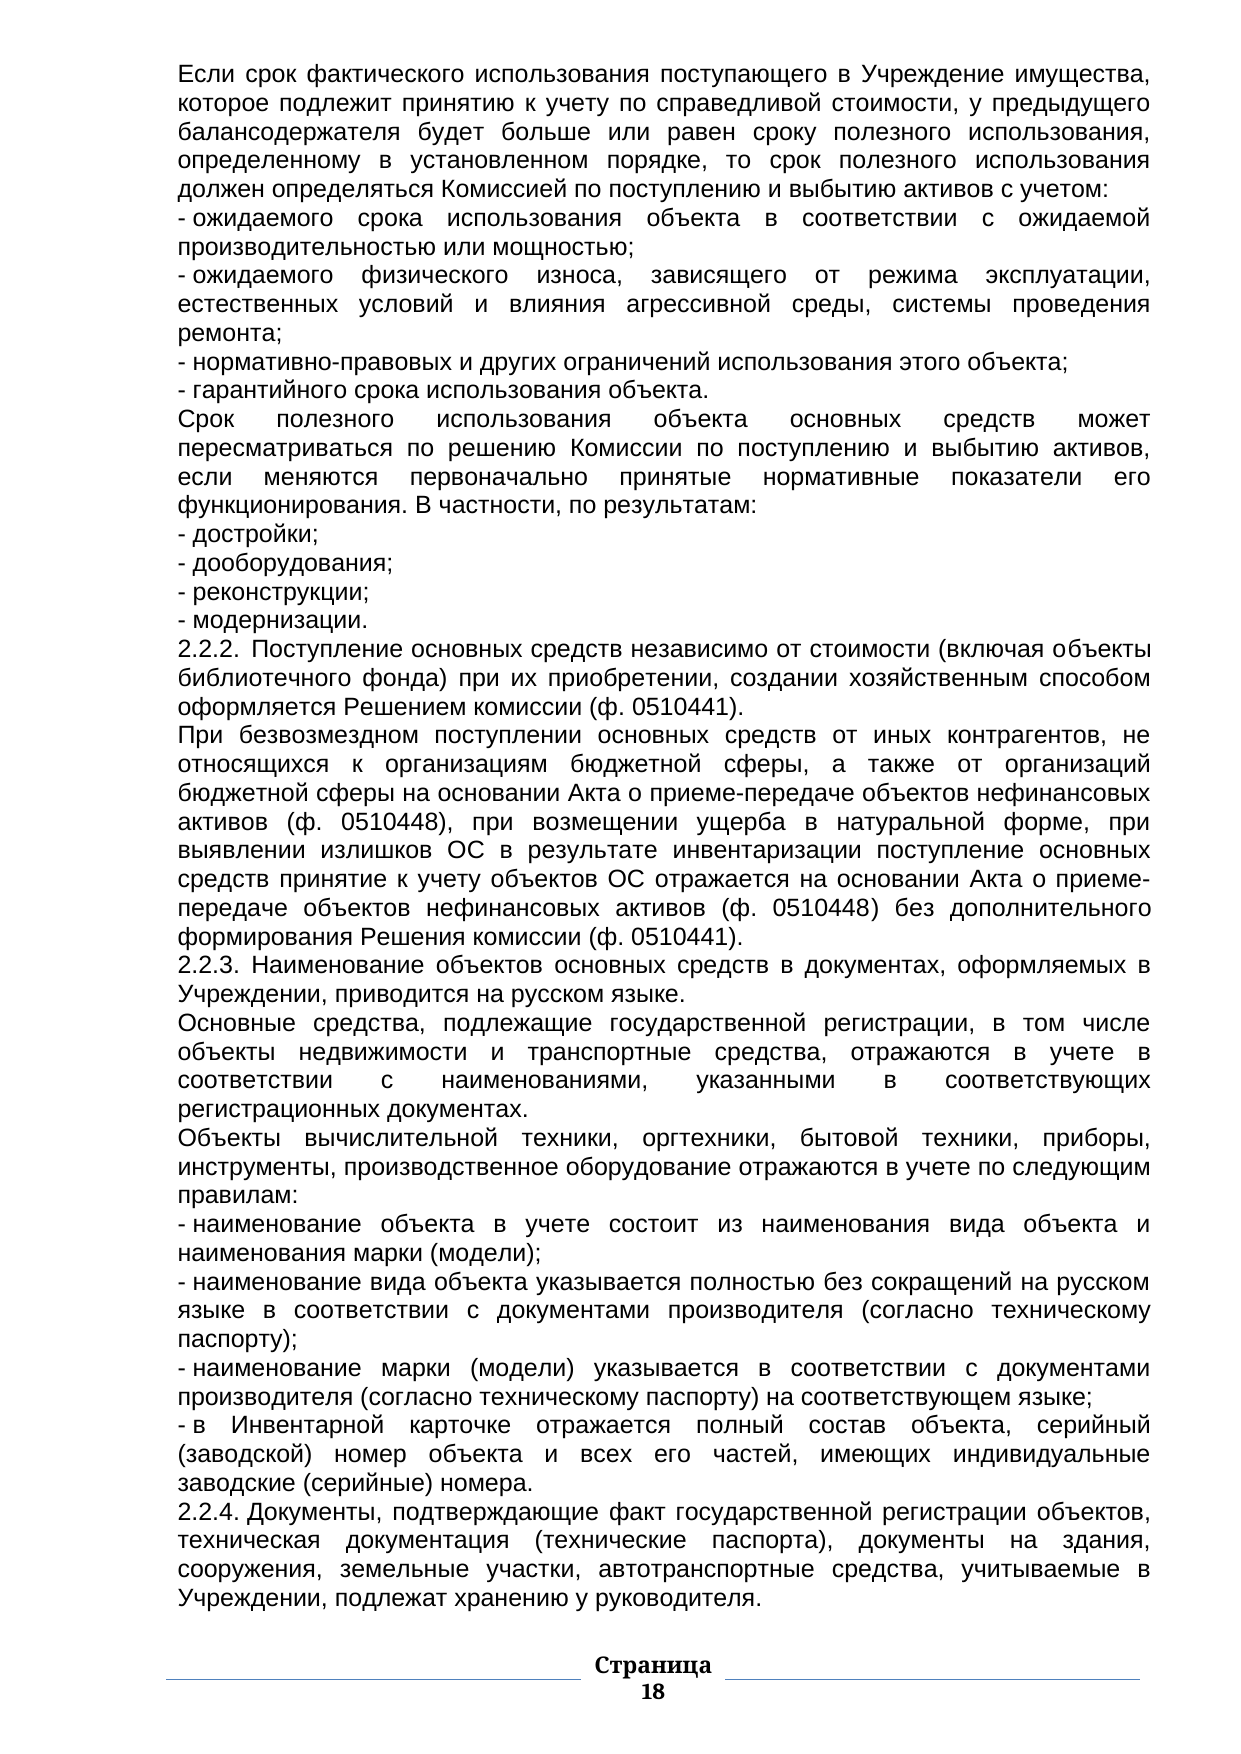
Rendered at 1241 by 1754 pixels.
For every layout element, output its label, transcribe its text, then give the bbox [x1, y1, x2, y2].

text Основные средства, подлежащие государственной регистрации, в том числе объекты недвижимости и транспортные средства, отражаются в учете в соответствии с наименованиями, указанными в соответствующих регистрационных документах. [177, 1008, 1152, 1123]
text - достройки; [177, 519, 1152, 548]
text - гарантийного срока использования объекта. [177, 375, 1152, 404]
text - модернизации. [177, 605, 1152, 634]
text - ожидаемого физического износа, зависящего от режима эксплуатации, естественных условий и влияния агрессивной среды, системы проведения ремонта; [177, 260, 1152, 347]
text - наименование вида объекта указывается полностью без сокращений на русском языке в соответствии с документами производителя (согласно техническому паспорту); [177, 1267, 1152, 1353]
text - нормативно-правовых и других ограничений использования этого объекта; [177, 347, 1152, 375]
text - наименование марки (модели) указывается в соответствии с документами производителя (согласно техническому паспорту) на соответствующем языке; [177, 1353, 1152, 1410]
text - ожидаемого срока использования объекта в соответствии с ожидаемой производительностью или мощностью; [177, 203, 1152, 260]
text 2.2.4. Документы, подтверждающие факт государственной регистрации объектов, техническая документация (технические паспорта), документы на здания, сооружения, земельные участки, автотранспортные средства, учитываемые в Учреждении, подлежат хранению у руководителя. [177, 1497, 1152, 1612]
text 2.2.2. Поступление основных средств независимо от стоимости (включая объекты библиотечного фонда) при их приобретении, создании хозяйственным способом оформляется Решением комиссии (ф. 0510441). [177, 634, 1152, 720]
text Объекты вычислительной техники, оргтехники, бытовой техники, приборы, инструменты, производственное оборудование отражаются в учете по следующим правилам: [177, 1123, 1152, 1209]
text Если срок фактического использования поступающего в Учреждение имущества, которое подлежит принятию к учету по справедливой стоимости, у предыдущего балансодержателя будет больше или равен сроку полезного использования, определенному в установленном порядке, то срок полезного использования должен определяться Комиссией по поступлению и выбытию активов с учетом: [177, 59, 1152, 203]
text - реконструкции; [177, 577, 1152, 605]
text - дооборудования; [177, 548, 1152, 577]
text При безвозмездном поступлении основных средств от иных контрагентов, не относящихся к организациям бюджетной сферы, а также от организаций бюджетной сферы на основании Акта о приеме-передаче объектов нефинансовых активов (ф. 0510448), при возмещении ущерба в натуральной форме, при выявлении излишков ОС в результате инвентаризации поступление основных средств принятие к учету объектов ОС отражается на основании Акта о приеме-передаче объектов нефинансовых активов (ф. 0510448) без дополнительного формирования Решения комиссии (ф. 0510441). [177, 720, 1152, 950]
text - наименование объекта в учете состоит из наименования вида объекта и наименования марки (модели); [177, 1209, 1152, 1267]
text 2.2.3. Наименование объектов основных средств в документах, оформляемых в Учреждении, приводится на русском языке. [177, 950, 1152, 1008]
text - в Инвентарной карточке отражается полный состав объекта, серийный (заводской) номер объекта и всех его частей, имеющих индивидуальные заводские (серийные) номера. [177, 1410, 1152, 1497]
text Срок полезного использования объекта основных средств может пересматриваться по решению Комиссии по поступлению и выбытию активов, если меняются первоначально принятые нормативные показатели его функционирования. В частности, по результатам: [177, 404, 1152, 519]
